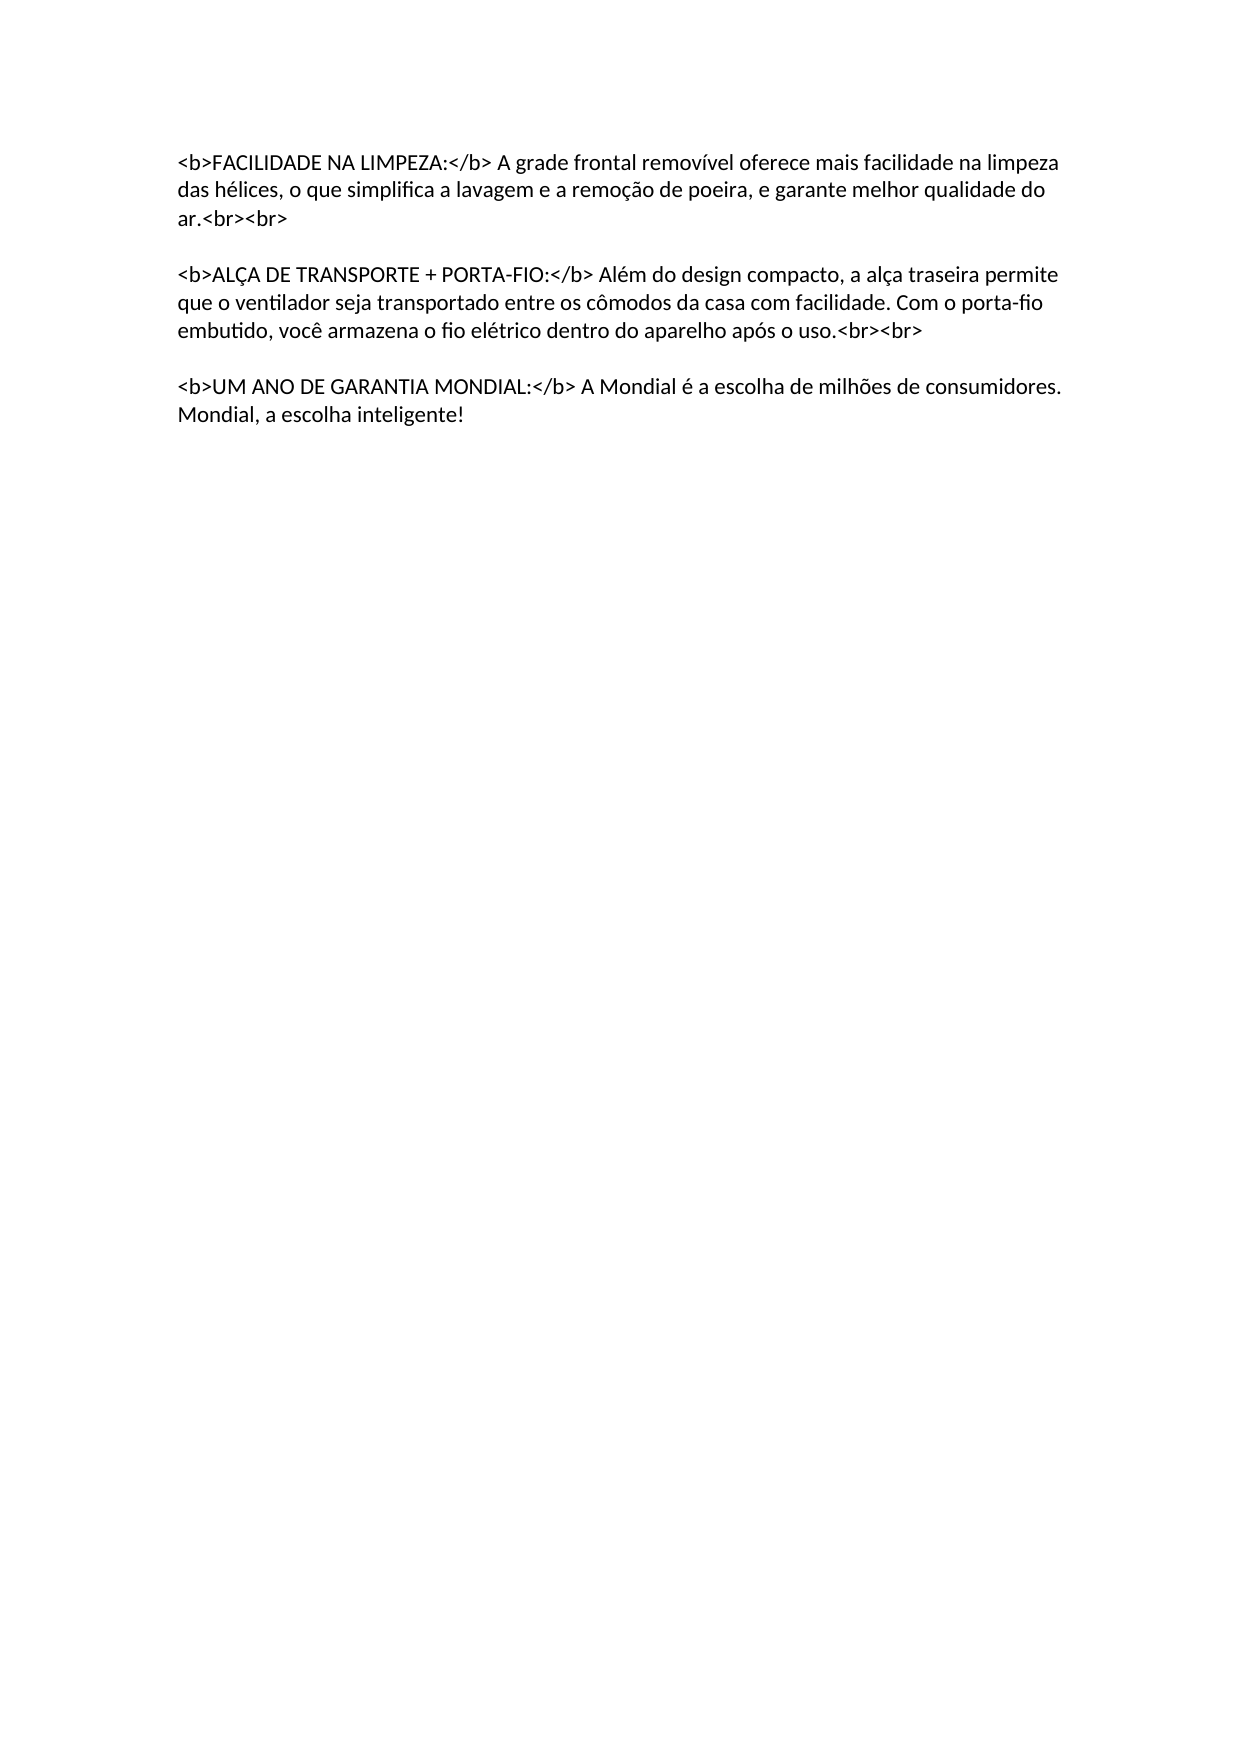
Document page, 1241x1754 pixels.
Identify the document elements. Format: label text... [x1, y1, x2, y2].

text <b>FACILIDADE NA LIMPEZA:</b> A grade frontal removível oferece mais facilidade na limpeza das hélices, o que simplifica a lavagem e a remoção de poeira, e garante melhor qualidade do ar.<br><br> [177, 148, 1063, 232]
text <b>ALÇA DE TRANSPORTE + PORTA-FIO:</b> Além do design compacto, a alça traseira permite que o ventilador seja transportado entre os cômodos da casa com facilidade. Com o porta-fio embutido, você armazena o fio elétrico dentro do aparelho após o uso.<br><br> [177, 260, 1063, 344]
text <b>UM ANO DE GARANTIA MONDIAL:</b> A Mondial é a escolha de milhões de consumidores. Mondial, a escolha inteligente! [177, 372, 1063, 428]
